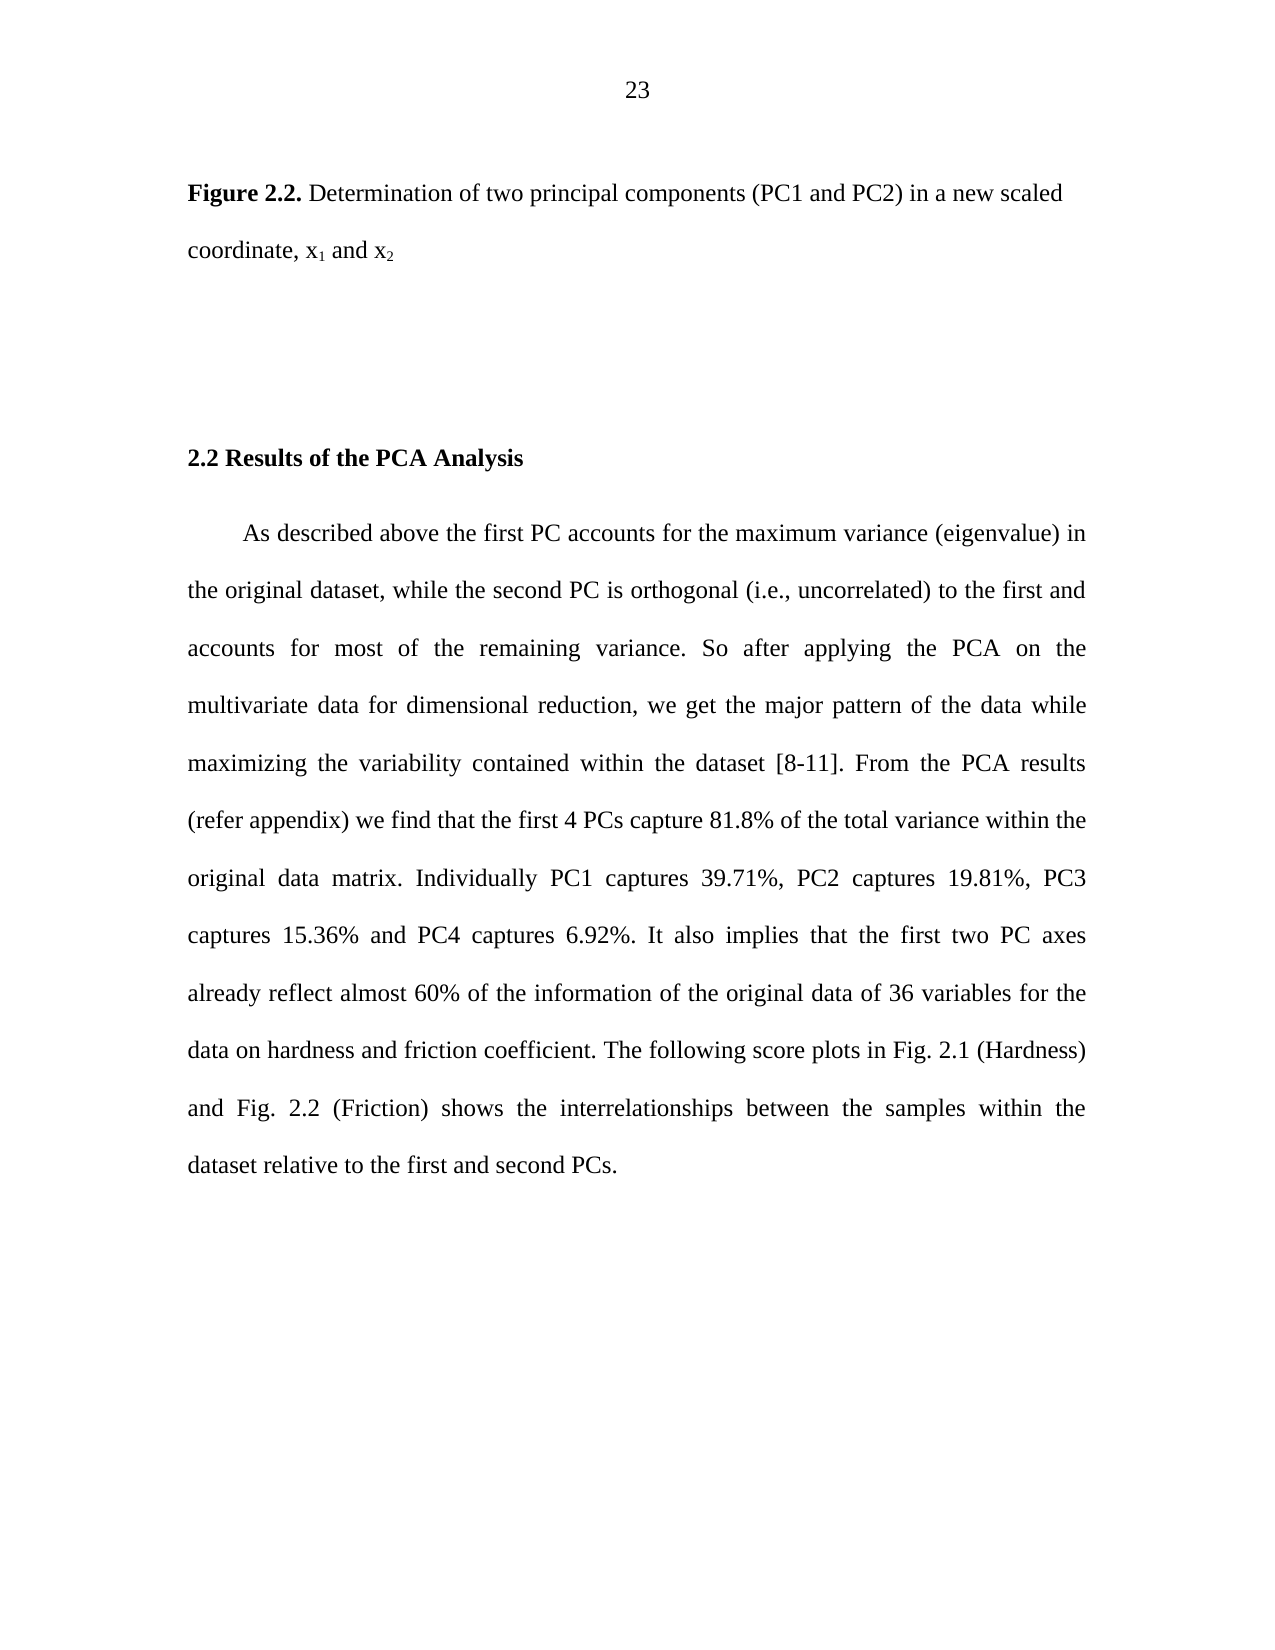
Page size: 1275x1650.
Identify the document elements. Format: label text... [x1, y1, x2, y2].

text 2.2 Results of the PCA Analysis [187, 443, 1087, 472]
text Figure 2.2. Determination of two principal components (PC1 and PC2) in a new scaled coordinate, x1 and x2 [187, 178, 1087, 264]
text As described above the first PC accounts for the maximum variance (eigenvalue) in the original dataset, while the second PC is orthogonal (i.e., uncorrelated) to the first and accounts for most of the remaining variance. So after applying the PCA on the multivariate data for dimensional reduction, we get the major pattern of the data while maximizing the variability contained within the dataset [8-11]. From the PCA results (refer appendix) we find that the first 4 PCs capture 81.8% of the total variance within the original data matrix. Individually PC1 captures 39.71%, PC2 captures 19.81%, PC3 captures 15.36% and PC4 captures 6.92%. It also implies that the first two PC axes already reflect almost 60% of the information of the original data of 36 variables for the data on hardness and friction coefficient. The following score plots in Fig. 2.1 (Hardness) and Fig. 2.2 (Friction) shows the interrelationships between the samples within the dataset relative to the first and second PCs. [187, 518, 1087, 1179]
